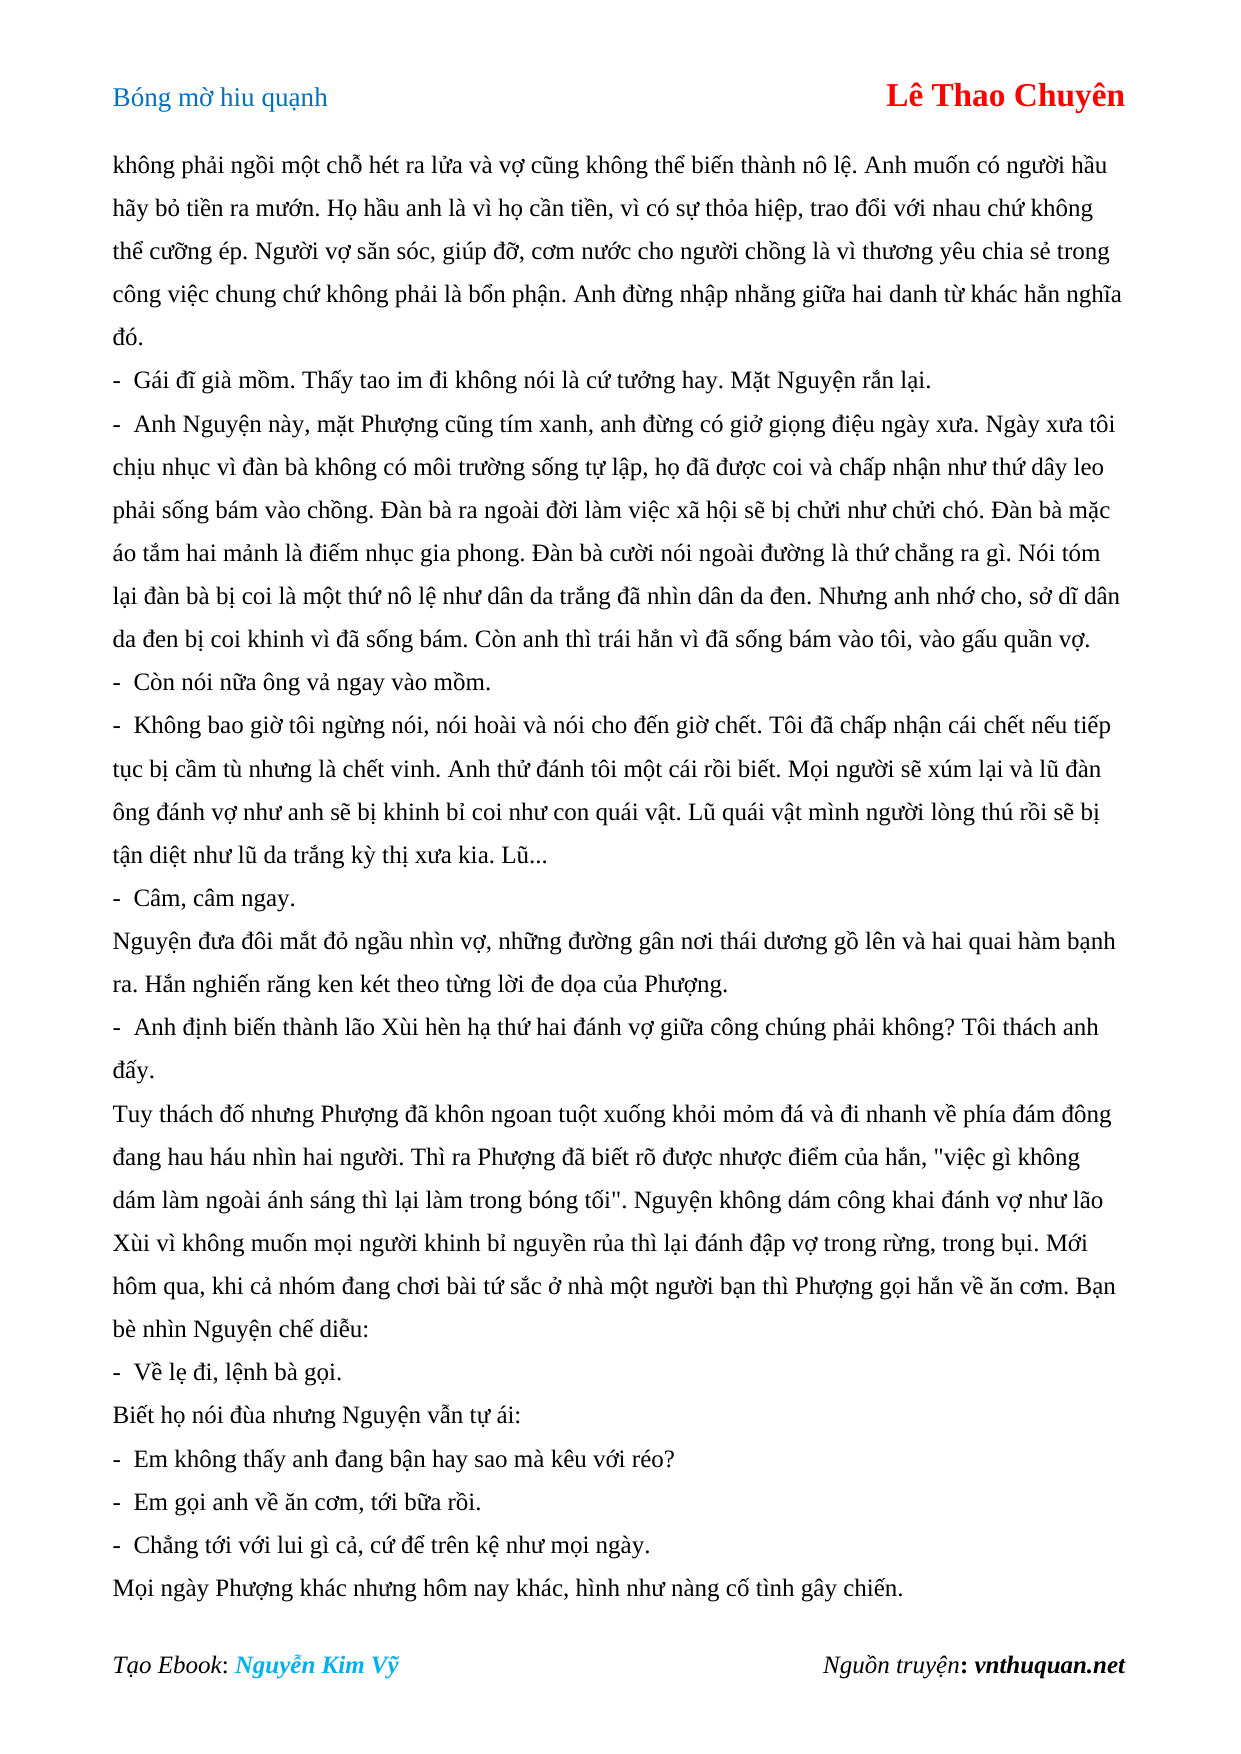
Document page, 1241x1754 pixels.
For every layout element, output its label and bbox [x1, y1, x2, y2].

text [112, 150, 1128, 1602]
